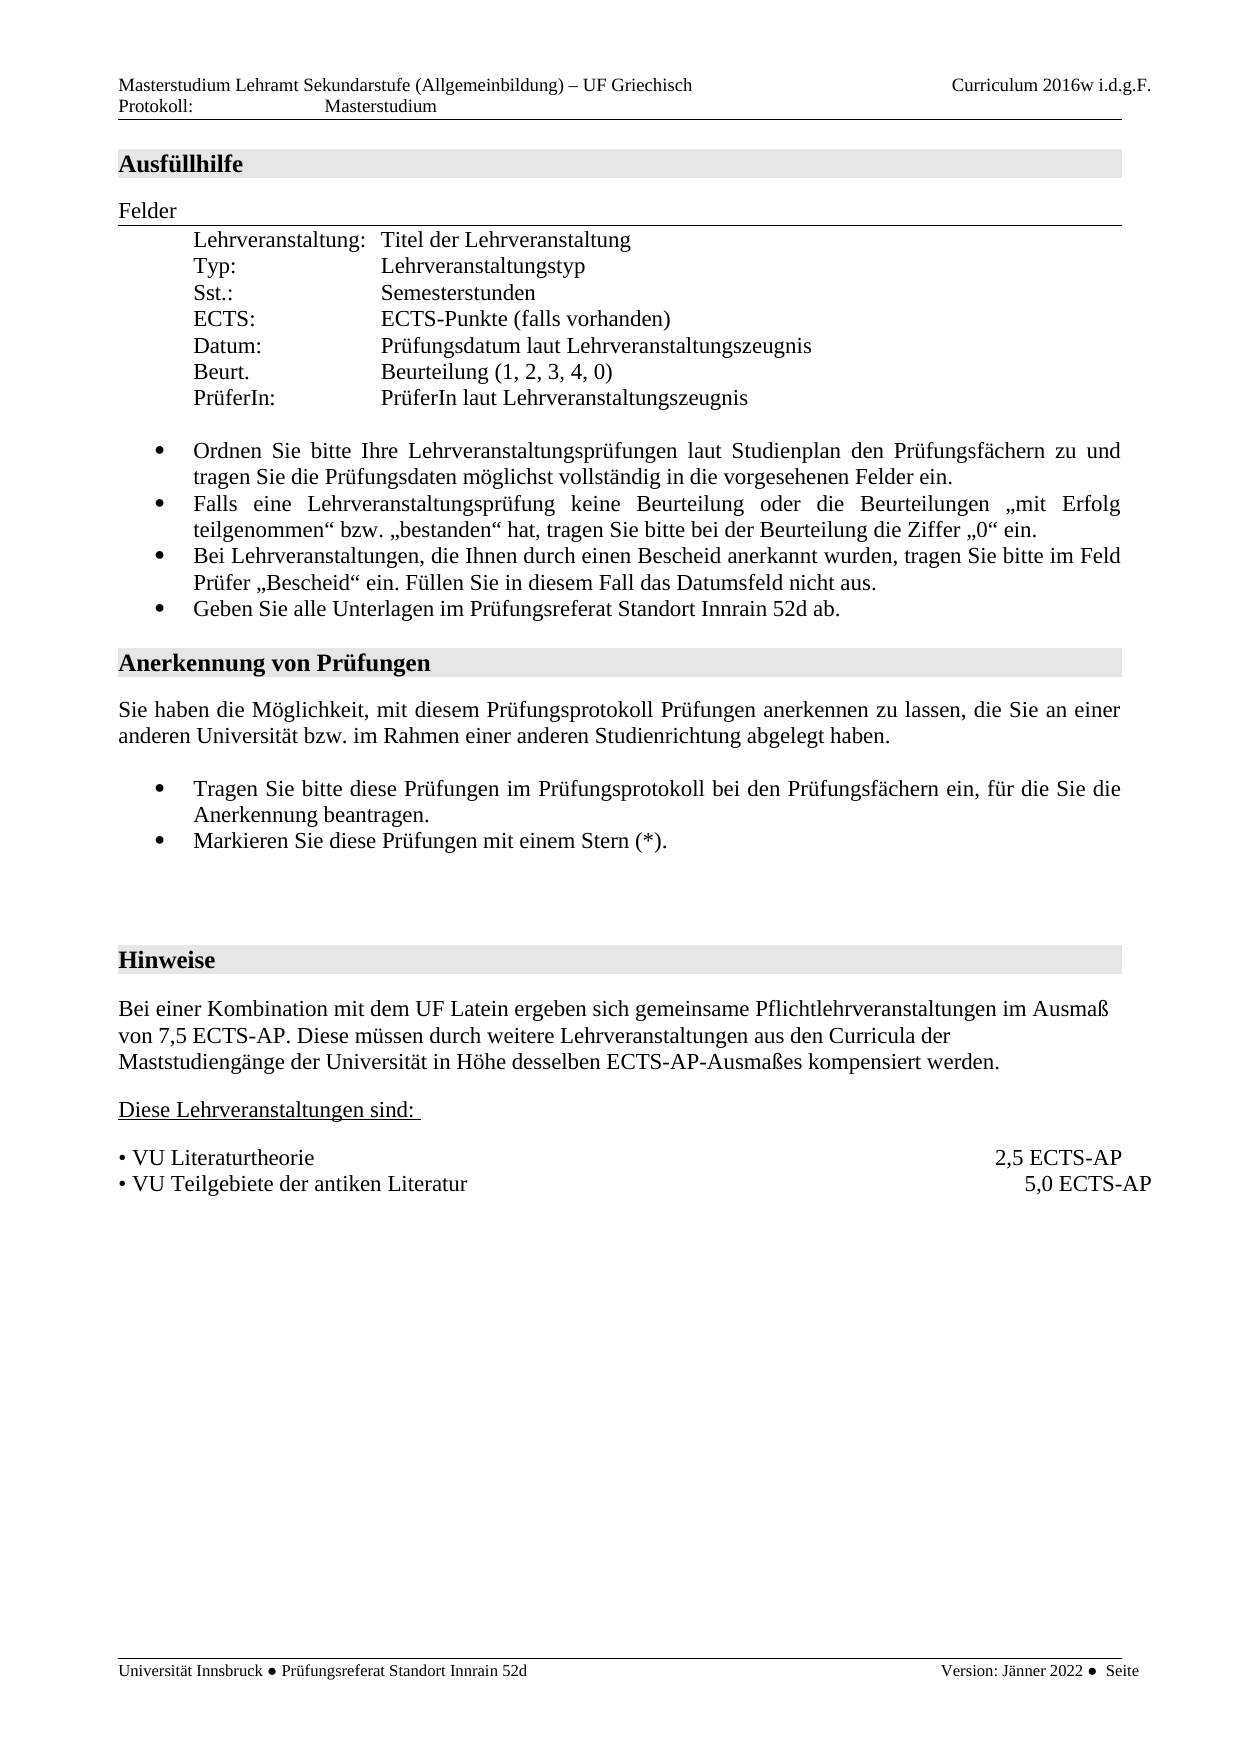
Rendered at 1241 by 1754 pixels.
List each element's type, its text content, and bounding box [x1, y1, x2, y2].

text Diese Lehrveranstaltungen sind: [118, 1096, 1122, 1122]
text Ausfüllhilfe [118, 149, 1122, 178]
text Hinweise [118, 945, 1122, 974]
list Falls eine Lehrveranstaltungsprüfung keine Beurteilung oder die Beurteilungen „mit Erfolg teilgenommen“ bzw. „bestanden“ hat, tragen Sie bitte bei der Beurteilung die Ziffer „0“ ein. [156, 490, 1122, 542]
list Geben Sie alle Unterlagen im Prüfungsreferat Standort Innrain 52d ab. [156, 595, 1122, 622]
list Bei Lehrveranstaltungen, die Ihnen durch einen Bescheid anerkannt wurden, tragen Sie bitte im Feld Prüfer „Bescheid“ ein. Füllen Sie in diesem Fall das Datumsfeld nicht aus. [156, 542, 1122, 595]
text Sie haben die Möglichkeit, mit diesem Prüfungsprotokoll Prüfungen anerkennen zu lassen, die Sie an einer anderen Universität bzw. im Rahmen einer anderen Studienrichtung abgelegt haben. [118, 696, 1122, 748]
text ECTS: ECTS-Punkte (falls vorhanden) [193, 305, 1122, 332]
list Tragen Sie bitte diese Prüfungen im Prüfungsprotokoll bei den Prüfungsfächern ein, für die Sie die Anerkennung beantragen. [156, 775, 1122, 828]
text Beurt. Beurteilung (1, 2, 3, 4, 0) [193, 358, 1122, 384]
text PrüferIn: PrüferIn laut Lehrveranstaltungszeugnis [193, 384, 1122, 411]
text Bei einer Kombination mit dem UF Latein ergeben sich gemeinsame Pflichtlehrveranstaltungen im Ausmaß von 7,5 ECTS-AP. Diese müssen durch weitere Lehrveranstaltungen aus den Curricula der Maststudiengänge der Universität in Höhe desselben ECTS-AP-Ausmaßes kompensiert werden. [118, 995, 1122, 1074]
text Lehrveranstaltung: Titel der Lehrveranstaltung [193, 226, 1122, 253]
text Sst.: Semesterstunden [193, 279, 1122, 305]
text Typ: Lehrveranstaltungstyp [193, 253, 1122, 279]
text Felder [118, 197, 1122, 225]
text • VU Literaturtheorie 2,5 ECTS-AP [118, 1144, 1122, 1170]
text Anerkennung von Prüfungen [118, 648, 1122, 677]
list Ordnen Sie bitte Ihre Lehrveranstaltungsprüfungen laut Studienplan den Prüfungsfächern zu und tragen Sie die Prüfungsdaten möglichst vollständig in die vorgesehenen Felder ein. [156, 437, 1122, 490]
list Markieren Sie diese Prüfungen mit einem Stern (*). [156, 828, 1122, 854]
text Datum: Prüfungsdatum laut Lehrveranstaltungszeugnis [193, 332, 1122, 358]
text • VU Teilgebiete der antiken Literatur 5,0 ECTS-AP [118, 1170, 1122, 1197]
